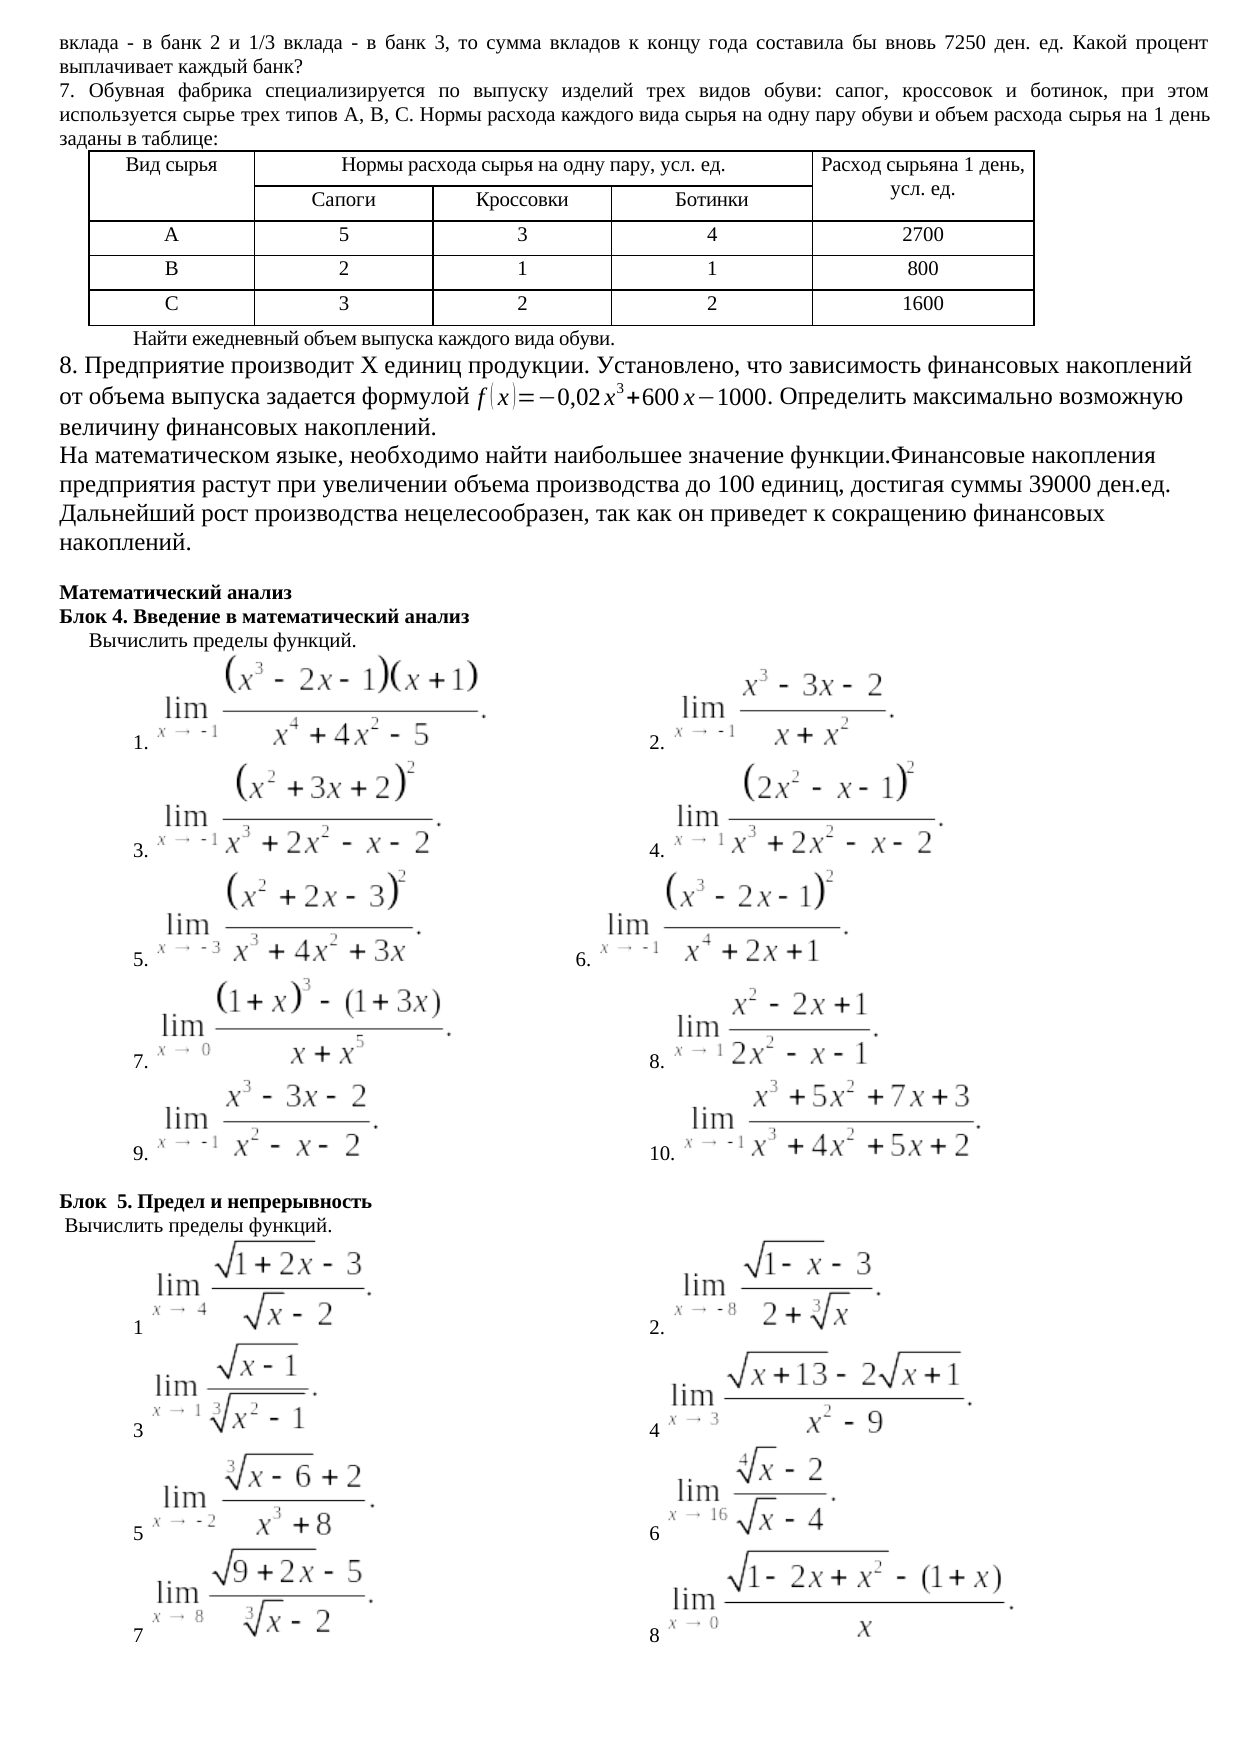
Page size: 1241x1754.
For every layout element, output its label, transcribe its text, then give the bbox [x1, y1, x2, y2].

table_cell 3 [255, 291, 432, 325]
text На математическом языке, необходимо найти наибольшее значение функции.Финансовые накопления предприятия растут при увеличении объема производства до 100 единиц, достигая суммы 39000 ден.ед. Дальнейший рост производства нецелесообразен, так как он приведет к сокращению финансовых накоплений. [59, 441, 1211, 556]
table_cell 4 [612, 222, 812, 255]
text Математический анализ [59, 580, 1211, 604]
list Обувная фабрика специализируется по выпуску изделий трех видов обуви: сапог, кроссовок и ботинок, при этом используется сырье трех типов A, B, C. Нормы расхода каждого вида сырья на одну пару обуви и объем расхода сырья на 1 день заданы в таблице: [59, 78, 1211, 150]
table_cell 2 [612, 291, 812, 325]
text 7. 8. [59, 971, 1211, 1073]
table_cell Сапоги [255, 187, 432, 220]
table_cell 2 [434, 291, 611, 325]
text Блок 4. Введение в математический анализ [59, 604, 1211, 628]
table_header Нормы расхода сырья на одну пару, усл. ед. [255, 152, 812, 185]
table_cell A [90, 222, 254, 255]
table_cell Кроссовки [434, 187, 611, 220]
text 7 8 [59, 1544, 1211, 1647]
text Найти ежедневный объем выпуска каждого вида обуви. [59, 326, 1211, 350]
text 8. Предприятие производит Х единиц продукции. Установлено, что зависимость финансовых накоплений от объема выпуска задается формулой . Определить максимально возможную величину финансовых накоплений. [59, 350, 1211, 441]
text Вычислить пределы функций. [89, 628, 1211, 652]
text 3 4 [59, 1339, 1211, 1442]
table_cell B [90, 256, 254, 289]
text Вычислить пределы функций. [59, 1213, 1211, 1237]
table_header Вид сырья [90, 152, 254, 220]
text 5 6 [59, 1442, 1211, 1544]
text 1 2. [59, 1237, 1211, 1339]
table_cell C [90, 291, 254, 325]
table_cell 1 [434, 256, 611, 289]
text 3. 4. [59, 754, 1211, 862]
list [59, 29, 1211, 78]
text 9. 10. [59, 1073, 1211, 1165]
table_cell 5 [255, 222, 432, 255]
table_cell 2700 [813, 222, 1033, 255]
text 1. 2. [59, 652, 1211, 754]
table_cell 2 [255, 256, 432, 289]
table_cell 800 [813, 256, 1033, 289]
table_cell 1 [612, 256, 812, 289]
table_header Расход сырьяна 1 день, усл. ед. [813, 152, 1033, 220]
table_cell 1600 [813, 291, 1033, 325]
table_cell 3 [434, 222, 611, 255]
text Блок 5. Предел и непрерывность [59, 1189, 1211, 1213]
table_cell Ботинки [612, 187, 812, 220]
text 5. 6. [59, 862, 1211, 971]
